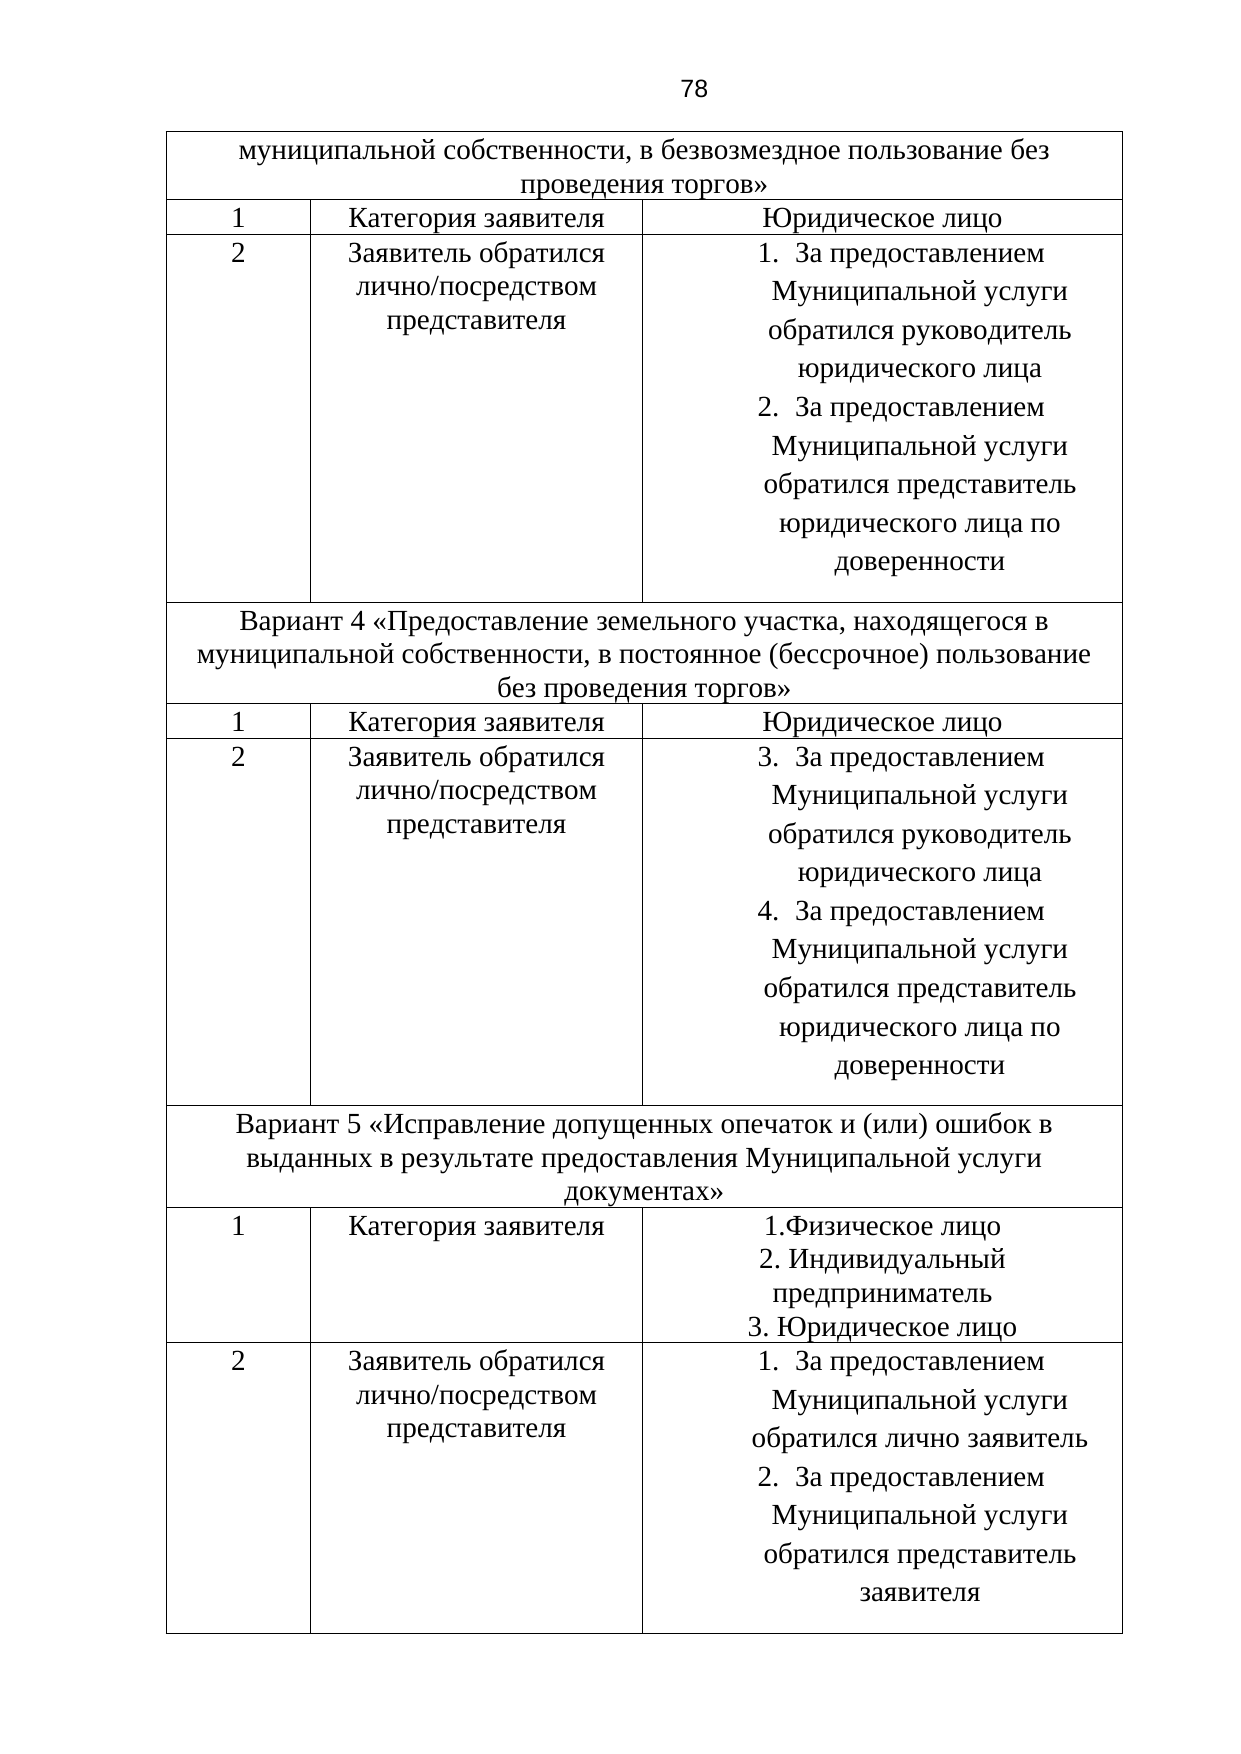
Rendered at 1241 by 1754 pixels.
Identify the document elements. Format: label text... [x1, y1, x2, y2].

table_cell За предоставлением Муниципальной услуги обратился руководитель юридического лица За предоставлением Муниципальной услуги обратился представитель юридического лица по доверенности [643, 739, 1122, 1105]
table_cell Категория заявителя [311, 1208, 642, 1342]
table_cell 1 [167, 200, 310, 234]
table_cell 1 [167, 704, 310, 738]
table_cell Вариант 4 «Предоставление земельного участка, находящегося в муниципальной собственности, в постоянное (бессрочное) пользование без проведения торгов» [167, 603, 1122, 703]
table_cell 1 [167, 1208, 310, 1342]
table_cell Заявитель обратился лично/посредством представителя [311, 1343, 642, 1633]
table_cell 1.Физическое лицо 2. Индивидуальный предприниматель 3. Юридическое лицо [643, 1208, 1122, 1342]
table_cell 2 [167, 1343, 310, 1633]
table_cell 2 [167, 739, 310, 1105]
table_cell 2 [167, 235, 310, 602]
table_cell Юридическое лицо [643, 200, 1122, 234]
table_cell Вариант 5 «Исправление допущенных опечаток и (или) ошибок в выданных в результате предоставления Муниципальной услуги документах» [167, 1106, 1122, 1207]
table_cell За предоставлением Муниципальной услуги обратился лично заявитель За предоставлением Муниципальной услуги обратился представитель заявителя [643, 1343, 1122, 1633]
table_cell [167, 132, 1122, 199]
table_cell Юридическое лицо [643, 704, 1122, 738]
table_cell Заявитель обратился лично/посредством представителя [311, 235, 642, 602]
table_cell Категория заявителя [311, 704, 642, 738]
table_cell За предоставлением Муниципальной услуги обратился руководитель юридического лица За предоставлением Муниципальной услуги обратился представитель юридического лица по доверенности [643, 235, 1122, 602]
table_cell Категория заявителя [311, 200, 642, 234]
table_cell Заявитель обратился лично/посредством представителя [311, 739, 642, 1105]
